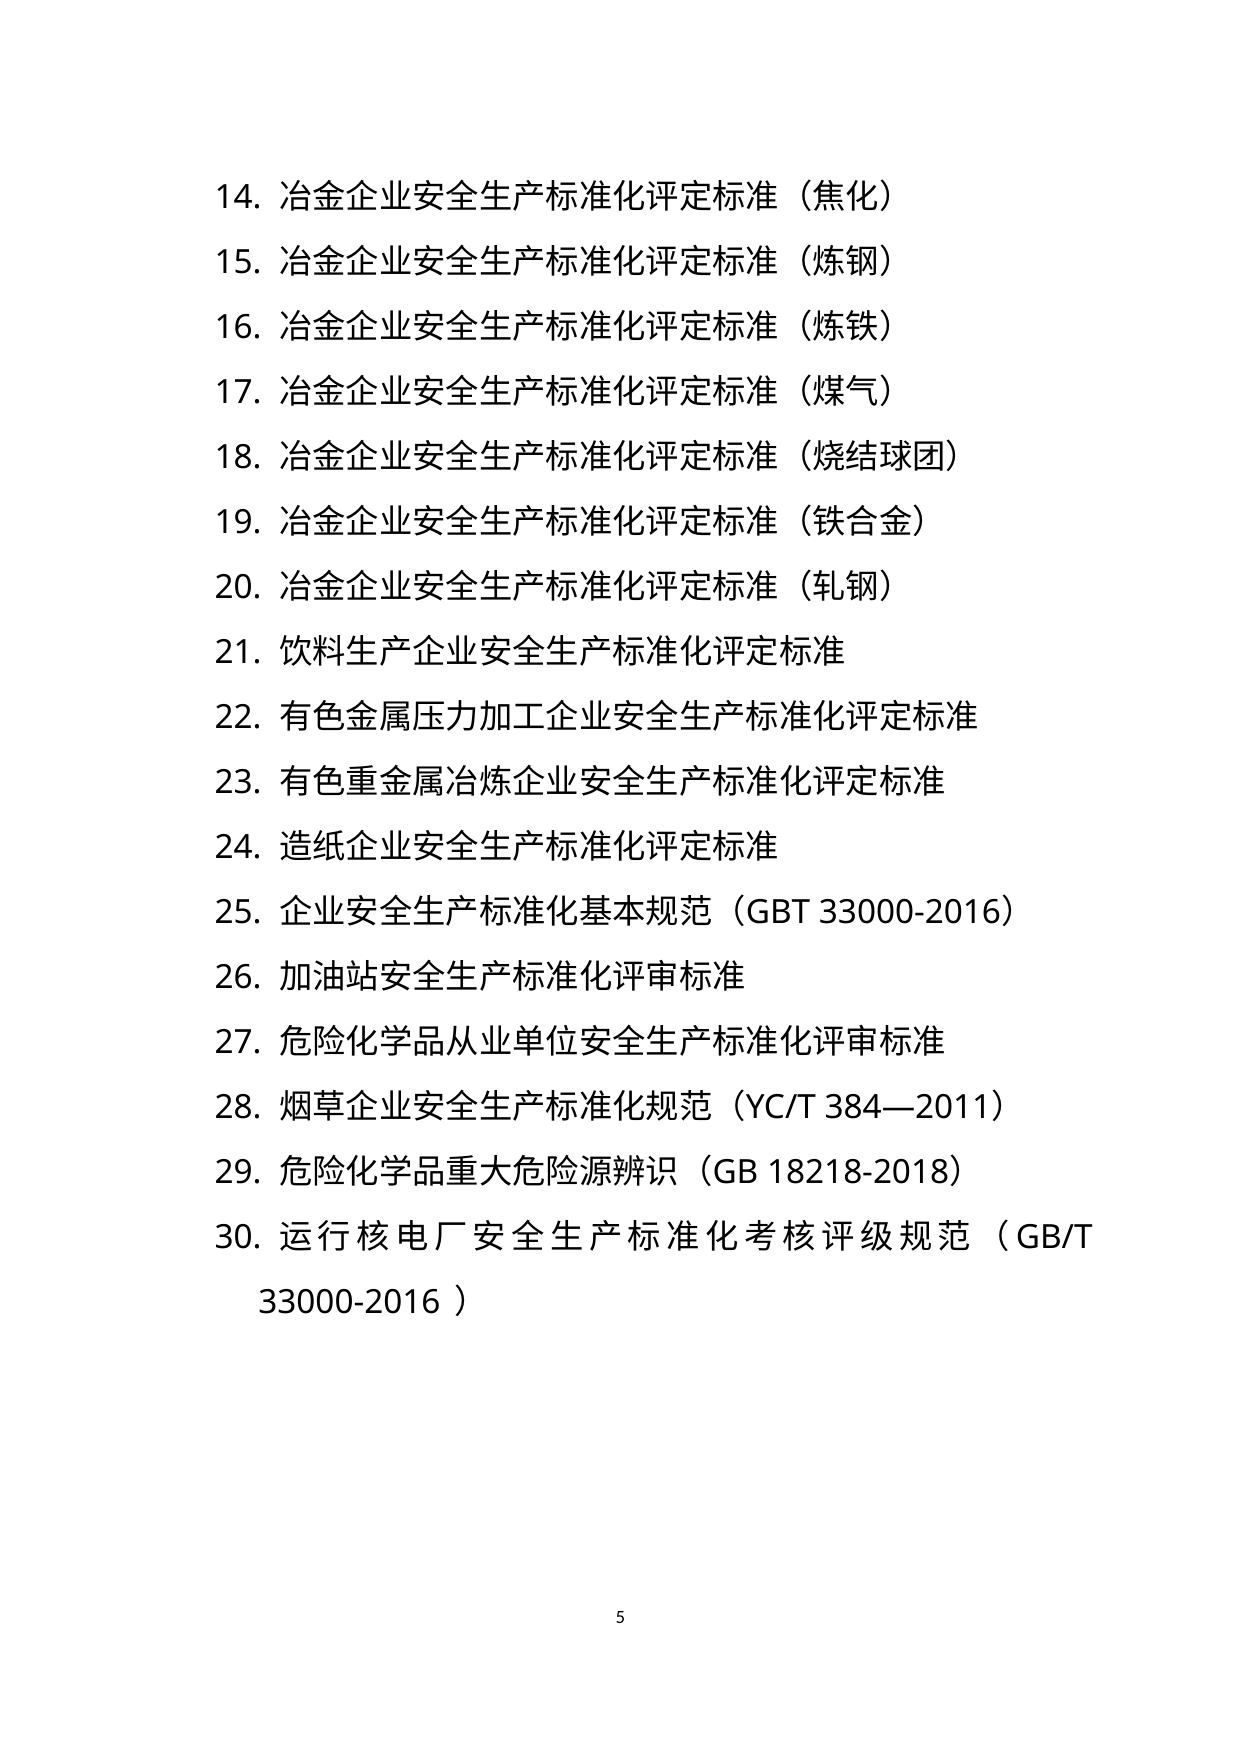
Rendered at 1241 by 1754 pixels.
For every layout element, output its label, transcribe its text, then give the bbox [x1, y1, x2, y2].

list 冶金企业安全生产标准化评定标准（铁合金） [214, 487, 1092, 552]
list 危险化学品重大危险源辨识（GB 18218-2018） [214, 1137, 1092, 1202]
list 有色重金属冶炼企业安全生产标准化评定标准 [214, 747, 1092, 812]
list 冶金企业安全生产标准化评定标准（烧结球团） [214, 422, 1092, 487]
list 企业安全生产标准化基本规范（GBT 33000-2016） [214, 877, 1092, 942]
list 冶金企业安全生产标准化评定标准（焦化） [214, 162, 1092, 227]
list 饮料生产企业安全生产标准化评定标准 [214, 617, 1092, 682]
list 危险化学品从业单位安全生产标准化评审标准 [214, 1007, 1092, 1072]
list 造纸企业安全生产标准化评定标准 [214, 812, 1092, 877]
list 冶金企业安全生产标准化评定标准（轧钢） [214, 552, 1092, 617]
list 加油站安全生产标准化评审标准 [214, 942, 1092, 1007]
list 有色金属压力加工企业安全生产标准化评定标准 [214, 682, 1092, 747]
list 烟草企业安全生产标准化规范（YC/T 384—2011） [214, 1072, 1092, 1137]
list 运行核电厂安全生产标准化考核评级规范（GB/T 33000-2016 ） [214, 1202, 1092, 1332]
list 冶金企业安全生产标准化评定标准（煤气） [214, 357, 1092, 422]
list 冶金企业安全生产标准化评定标准（炼铁） [214, 292, 1092, 357]
list 冶金企业安全生产标准化评定标准（炼钢） [214, 227, 1092, 292]
